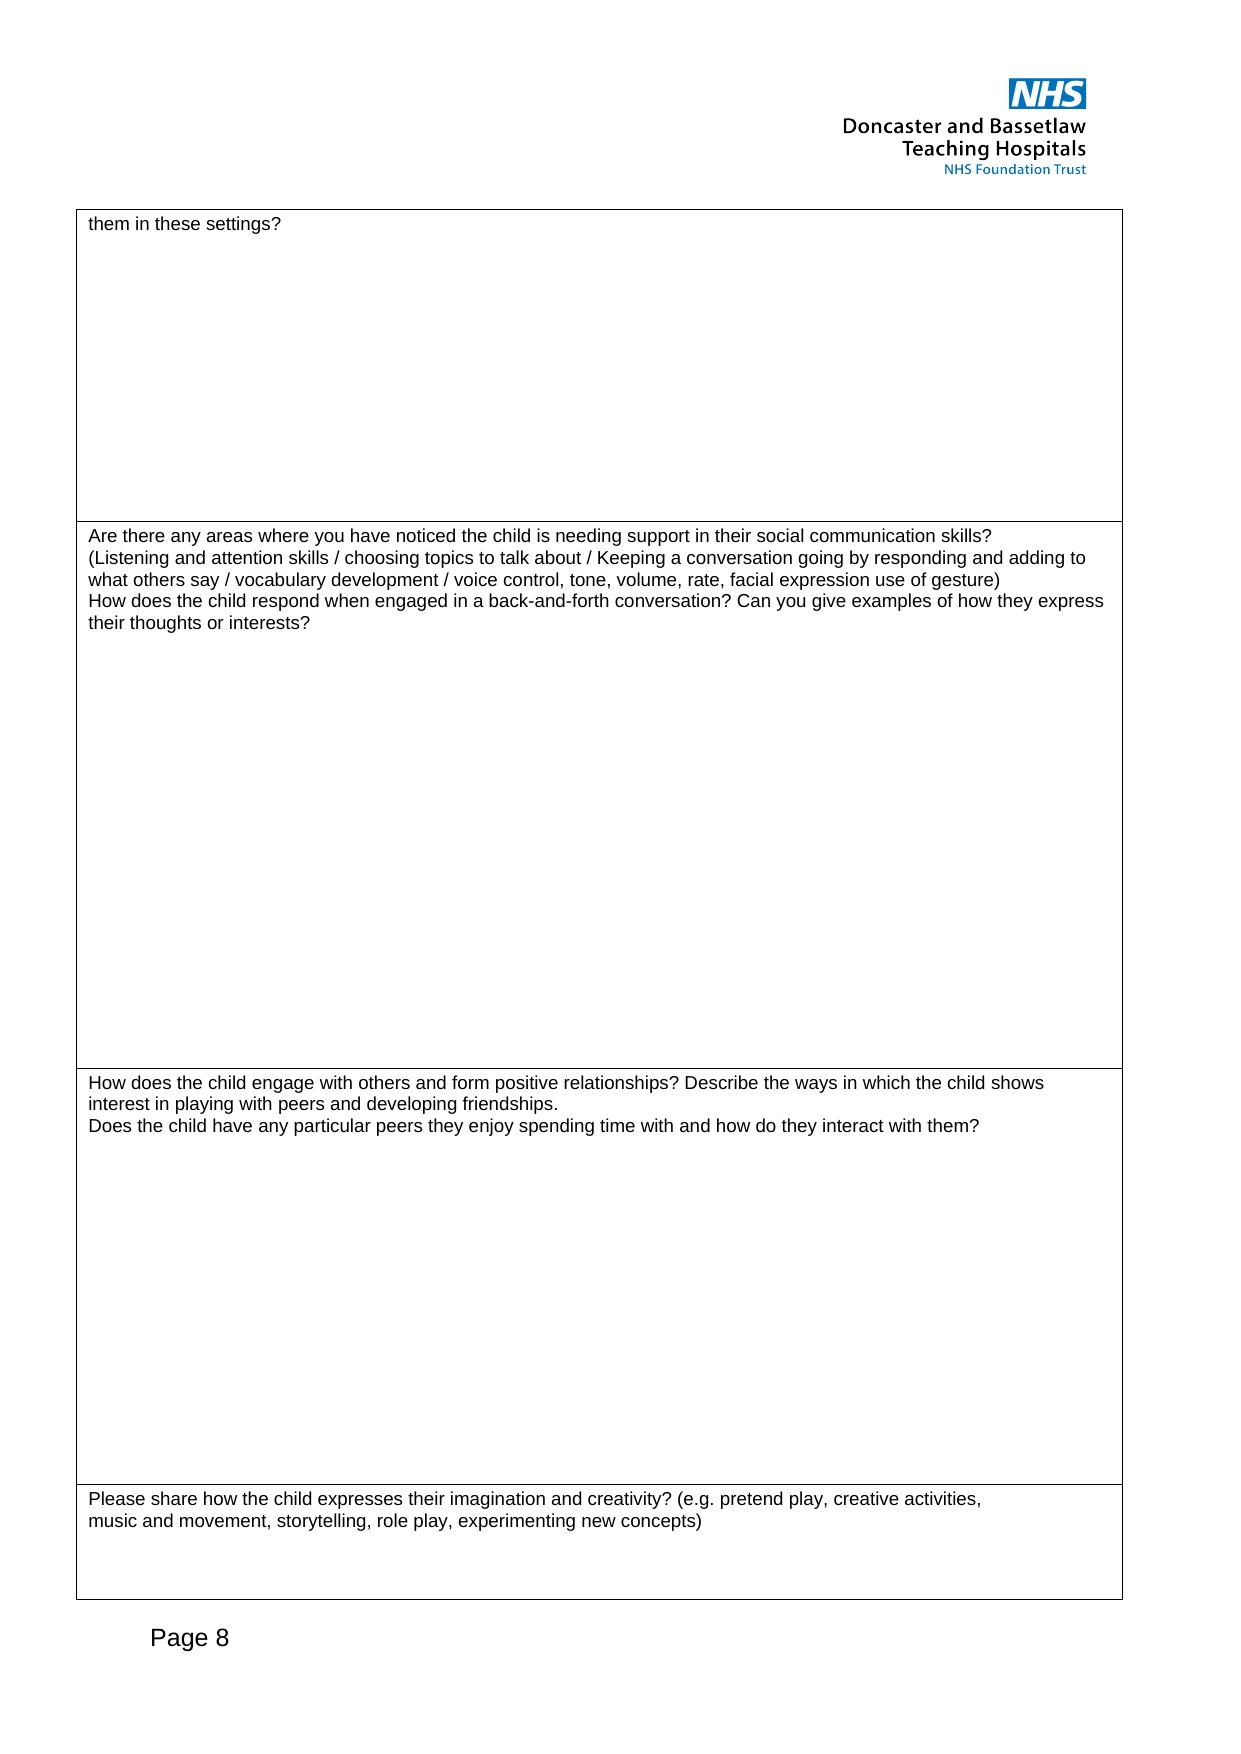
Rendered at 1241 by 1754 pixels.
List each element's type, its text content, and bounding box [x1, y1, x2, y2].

table_cell How does the child engage with others and form positive relationships? Describe the ways in which the child shows interest in playing with peers and developing friendships. Does the child have any particular peers they enjoy spending time with and how do they interact with them? [77, 1069, 1122, 1484]
picture [839, 73, 1091, 180]
table_cell Are there any areas where you have noticed the child is needing support in their social communication skills? (Listening and attention skills / choosing topics to talk about / Keeping a conversation going by responding and adding to what others say / vocabulary development / voice control, tone, volume, rate, facial expression use of gesture) How does the child respond when engaged in a back-and-forth conversation? Can you give examples of how they express their thoughts or interests? [77, 522, 1122, 1067]
